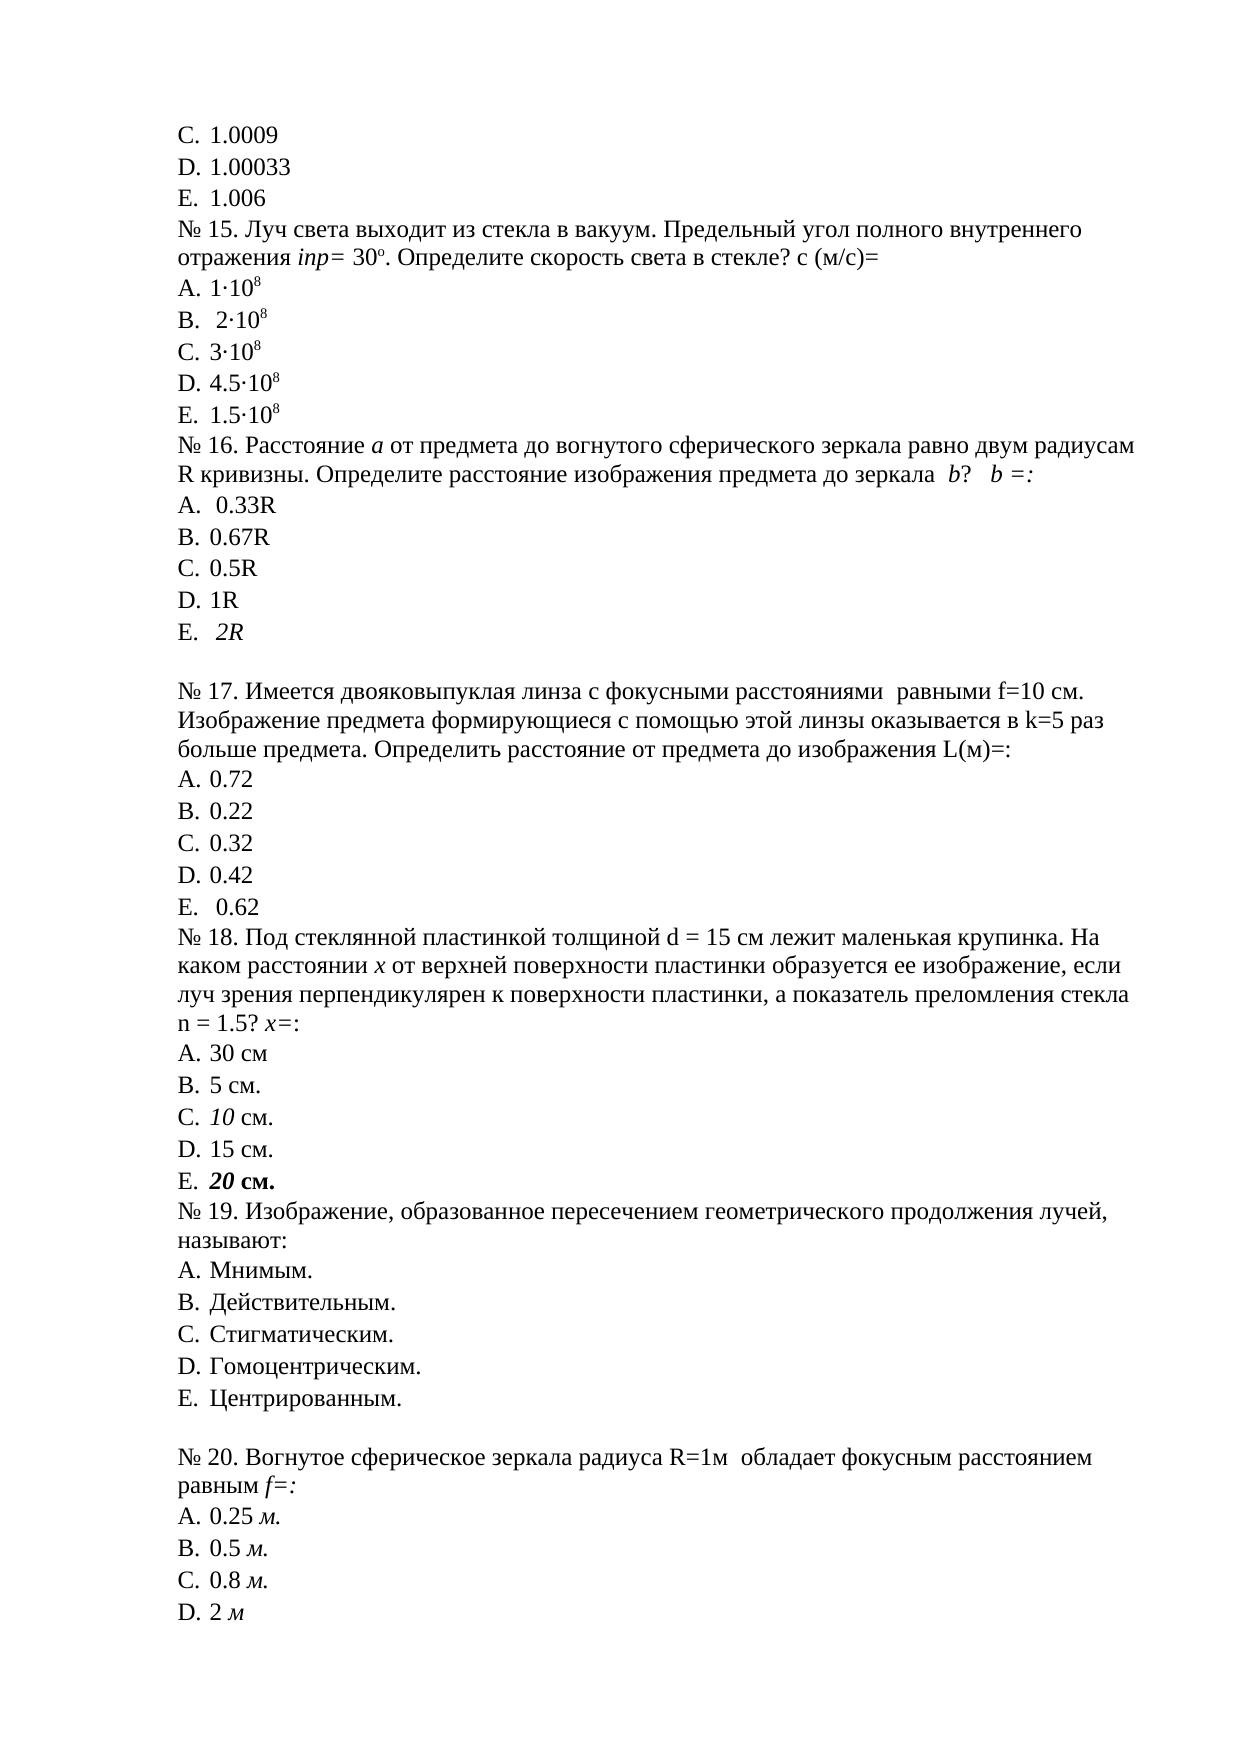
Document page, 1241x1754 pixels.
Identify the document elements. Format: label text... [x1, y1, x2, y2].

table_cell 20 см. [208, 1164, 281, 1196]
table_header 0.72 [208, 763, 266, 794]
table_cell 0.8 м. [208, 1563, 288, 1595]
table_cell C. [176, 1563, 208, 1595]
table_cell 0.5R [208, 552, 282, 584]
table_cell D. [176, 367, 208, 399]
text № 17. Имеется двояковыпуклая линза c фокусными расстояниями равными f=10 см. Изображение предмета формирующиеся с помощью этой линзы оказывается в k=5 раз больше предмета. Определить расстояние от предмета до изображения L(м)=: [177, 676, 1152, 762]
table_cell B. [176, 1531, 208, 1563]
table_cell 1R [208, 584, 282, 616]
table_cell Гомоцентрическим. [208, 1349, 428, 1381]
table_cell 0.42 [208, 858, 266, 890]
text № 18. Под стеклянной пластинкой толщиной d = 15 см лежит маленькая крупинка. На каком расстоянии х от верхней поверхности пластинки образуется ее изображение, если луч зрения перпендикулярен к поверхности пластинки, а показатель преломления стекла n = 1.5? х=: [177, 922, 1152, 1037]
table_cell 1.00033 [208, 150, 297, 182]
table_header 30 см [208, 1037, 281, 1069]
table_cell E. [176, 399, 208, 431]
table_cell E. [176, 1381, 208, 1413]
text № 15. Луч света выходит из стекла в вакуум. Предельный угол полного внутреннего отражения iпр= 30о. Определите скорость света в стекле? с (м/с)= [177, 214, 1152, 271]
table_cell B. [176, 1286, 208, 1317]
table_cell C. [176, 335, 208, 367]
table_header A. [176, 488, 208, 520]
table_cell B. [176, 1069, 208, 1101]
table_cell 3·108 [208, 335, 287, 367]
table_cell D. [176, 858, 208, 890]
table_cell E. [176, 616, 208, 647]
table_cell 5 см. [208, 1069, 281, 1101]
table_cell C. [176, 826, 208, 858]
table_cell C. [176, 118, 208, 150]
table_header 1·108 [208, 271, 287, 303]
text № 16. Расстояние а от предмета до вогнутого сферического зеркала равно двум радиусам R кривизны. Определите расстояние изображения предмета до зеркала b? b =: [177, 431, 1152, 488]
table_cell C. [176, 552, 208, 584]
table_cell 4.5·108 [208, 367, 287, 399]
table_cell 2 м [208, 1595, 288, 1627]
table_cell 10 см. [208, 1101, 281, 1132]
table_cell D. [176, 1595, 208, 1627]
table_cell B. [176, 794, 208, 826]
text № 19. Изображение, образованное пересечением геометрического продолжения лучей, называют: [177, 1196, 1152, 1254]
table_cell D. [176, 584, 208, 616]
table_header A. [176, 763, 208, 794]
table_cell 0.22 [208, 794, 266, 826]
table_cell E. [176, 182, 208, 214]
table_header A. [176, 1499, 208, 1531]
table_cell C. [176, 1101, 208, 1132]
table_header A. [176, 1254, 208, 1286]
table_cell 0.62 [208, 890, 266, 922]
table_header A. [176, 271, 208, 303]
table_header A. [176, 1037, 208, 1069]
table_header 0.33R [208, 488, 282, 520]
table_cell D. [176, 1133, 208, 1164]
table_cell 1.0009 [208, 118, 297, 150]
table_cell 0.5 м. [208, 1531, 288, 1563]
table_cell E. [176, 1164, 208, 1196]
table_cell 0.32 [208, 826, 266, 858]
table_cell 1.006 [208, 182, 297, 214]
table_cell 2·108 [208, 303, 287, 335]
table_header 0.25 м. [208, 1499, 288, 1531]
table_cell 1.5·108 [208, 399, 287, 431]
table_cell C. [176, 1318, 208, 1349]
table_header Мнимым. [208, 1254, 428, 1286]
table_cell 15 см. [208, 1133, 281, 1164]
table_cell D. [176, 150, 208, 182]
table_cell B. [176, 303, 208, 335]
table_cell Действительным. [208, 1286, 428, 1317]
table_cell Центрированным. [208, 1381, 428, 1413]
table_cell 0.67R [208, 520, 282, 552]
table_cell E. [176, 890, 208, 922]
table_cell B. [176, 520, 208, 552]
table_cell 2R [208, 616, 282, 647]
table_cell D. [176, 1349, 208, 1381]
text № 20. Вогнутое сферическое зеркала радиуса R=1м обладает фокусным расстоянием равным f=: [177, 1442, 1152, 1499]
table_cell Стигматическим. [208, 1318, 428, 1349]
